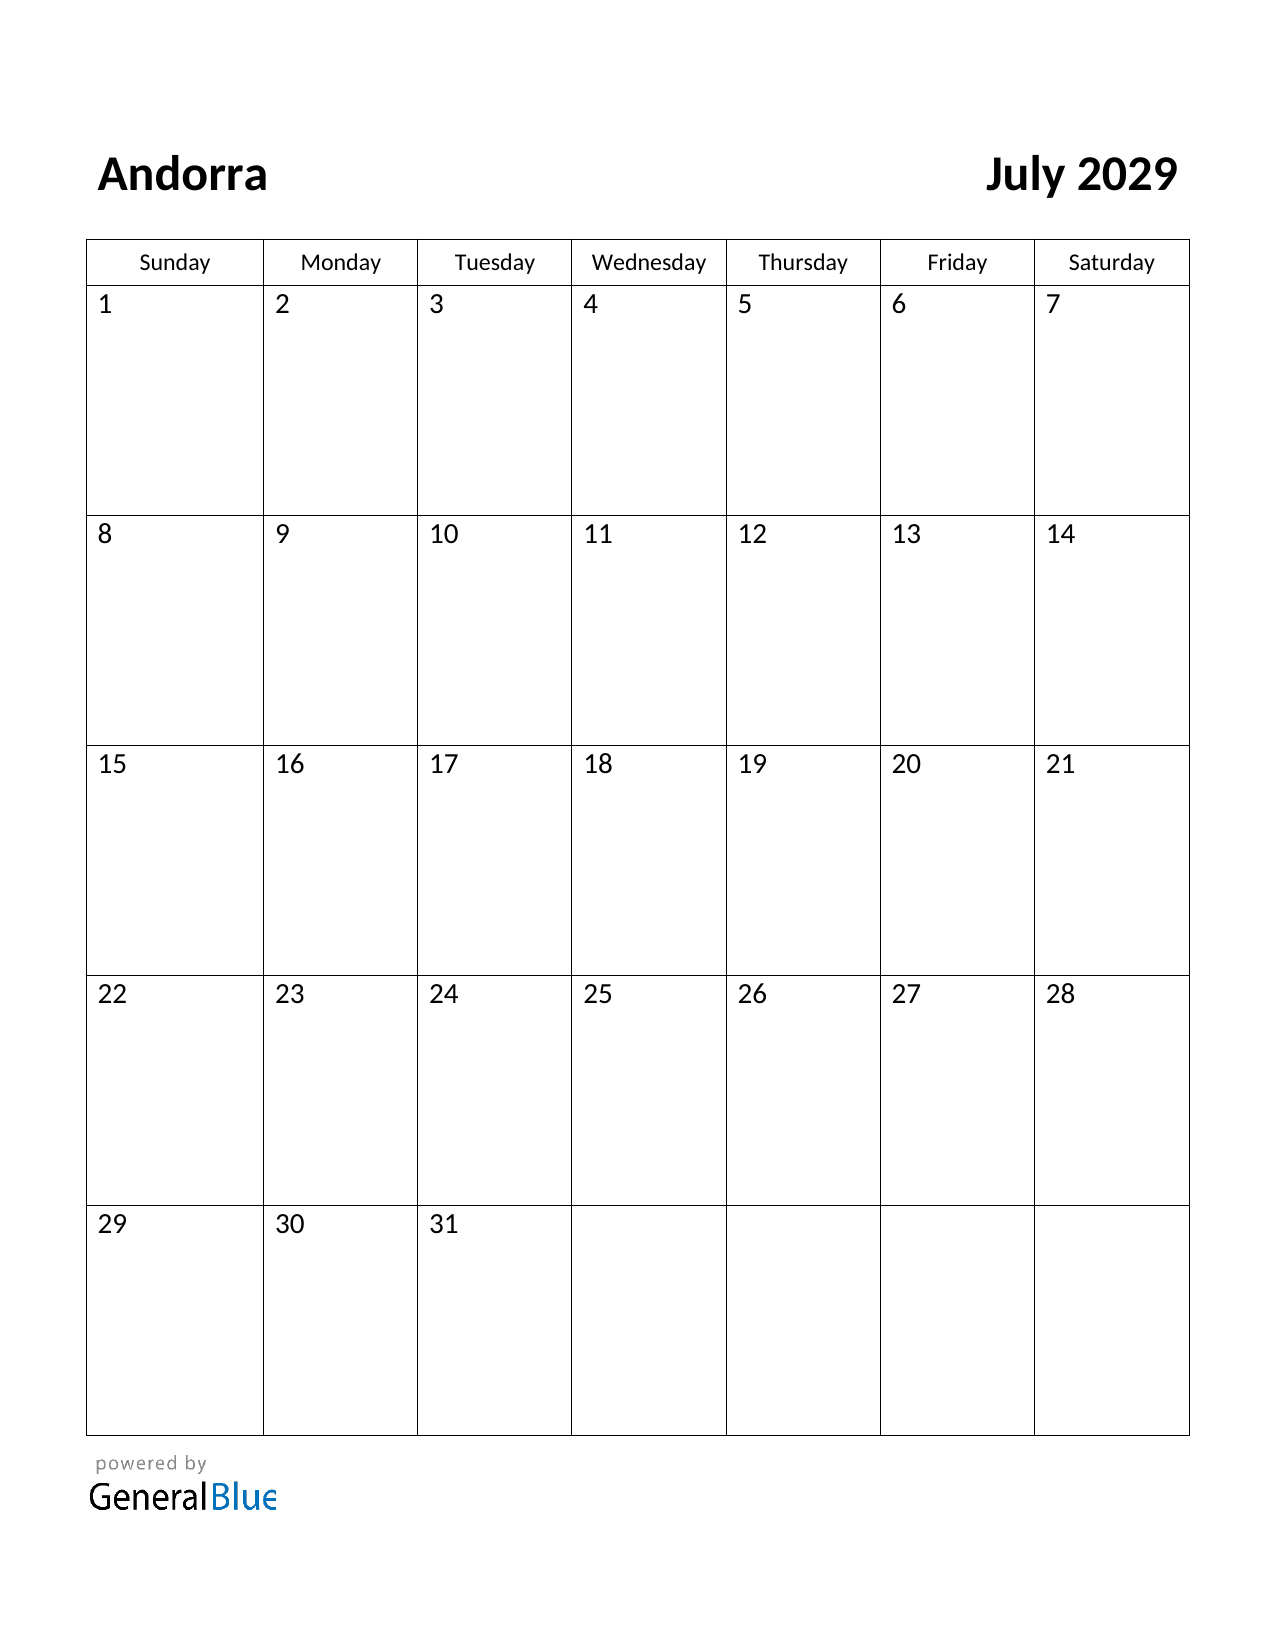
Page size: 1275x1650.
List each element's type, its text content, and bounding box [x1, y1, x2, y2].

table_cell Thursday [727, 240, 880, 284]
picture [88, 1452, 276, 1515]
table_cell [87, 548, 263, 744]
table_cell [881, 778, 1034, 974]
table_cell 27 [881, 976, 1034, 1008]
table_cell [881, 318, 1034, 514]
table_cell 11 [572, 516, 726, 548]
table_cell 10 [418, 516, 571, 548]
table_cell [1035, 1008, 1189, 1204]
table_cell [418, 1008, 571, 1204]
table_cell 25 [572, 976, 726, 1008]
table_cell [881, 1206, 1034, 1238]
table_cell 12 [727, 516, 880, 548]
table_cell 9 [264, 516, 417, 548]
table_cell [86, 1436, 1189, 1534]
table_cell [1035, 778, 1189, 974]
table_cell 19 [727, 746, 880, 778]
table_cell [572, 1008, 726, 1204]
table_cell 5 [727, 286, 880, 318]
table_cell Tuesday [418, 240, 571, 284]
table_header Andorra [86, 105, 572, 239]
table_cell [727, 778, 880, 974]
table_cell Wednesday [572, 240, 726, 284]
table_cell [727, 1206, 880, 1238]
table_header July 2029 [572, 105, 1189, 239]
table_cell [418, 548, 571, 744]
table_cell 14 [1035, 516, 1189, 548]
table_cell [727, 1238, 880, 1434]
table_cell 17 [418, 746, 571, 778]
table_cell 18 [572, 746, 726, 778]
table_cell 4 [572, 286, 726, 318]
table_cell 28 [1035, 976, 1189, 1008]
table_cell Sunday [87, 240, 263, 284]
table_cell [418, 318, 571, 514]
table_cell [572, 548, 726, 744]
table_cell [87, 778, 263, 974]
table_cell 29 [87, 1206, 263, 1238]
table_cell [87, 1008, 263, 1204]
table_cell [264, 778, 417, 974]
table_cell [418, 778, 571, 974]
table_cell [418, 1238, 571, 1434]
table_cell [1035, 1206, 1189, 1238]
table_cell 2 [264, 286, 417, 318]
table_cell [572, 1238, 726, 1434]
table_cell [727, 1008, 880, 1204]
table_cell Friday [881, 240, 1034, 284]
table_cell [572, 1206, 726, 1238]
table_cell 20 [881, 746, 1034, 778]
table_cell 23 [264, 976, 417, 1008]
table_cell [881, 548, 1034, 744]
table_cell 15 [87, 746, 263, 778]
table_cell 3 [418, 286, 571, 318]
table_cell [264, 548, 417, 744]
table_cell 26 [727, 976, 880, 1008]
table_cell 6 [881, 286, 1034, 318]
table_cell 30 [264, 1206, 417, 1238]
table_cell [1035, 318, 1189, 514]
table_cell 7 [1035, 286, 1189, 318]
table_cell [881, 1238, 1034, 1434]
table_cell 8 [87, 516, 263, 548]
table_cell [572, 318, 726, 514]
table_cell 24 [418, 976, 571, 1008]
table_cell Monday [264, 240, 417, 284]
table_cell [727, 548, 880, 744]
table_cell [264, 1238, 417, 1434]
table_cell Saturday [1035, 240, 1189, 284]
table_cell [727, 318, 880, 514]
table_cell [264, 318, 417, 514]
table_cell [87, 318, 263, 514]
table_cell [1035, 1238, 1189, 1434]
table_cell 16 [264, 746, 417, 778]
table_cell 1 [87, 286, 263, 318]
table_cell [264, 1008, 417, 1204]
table_cell 13 [881, 516, 1034, 548]
table_cell [881, 1008, 1034, 1204]
table_cell [572, 778, 726, 974]
table_cell [87, 1238, 263, 1434]
table_cell 31 [418, 1206, 571, 1238]
table_cell 22 [87, 976, 263, 1008]
table_cell [1035, 548, 1189, 744]
table_cell 21 [1035, 746, 1189, 778]
